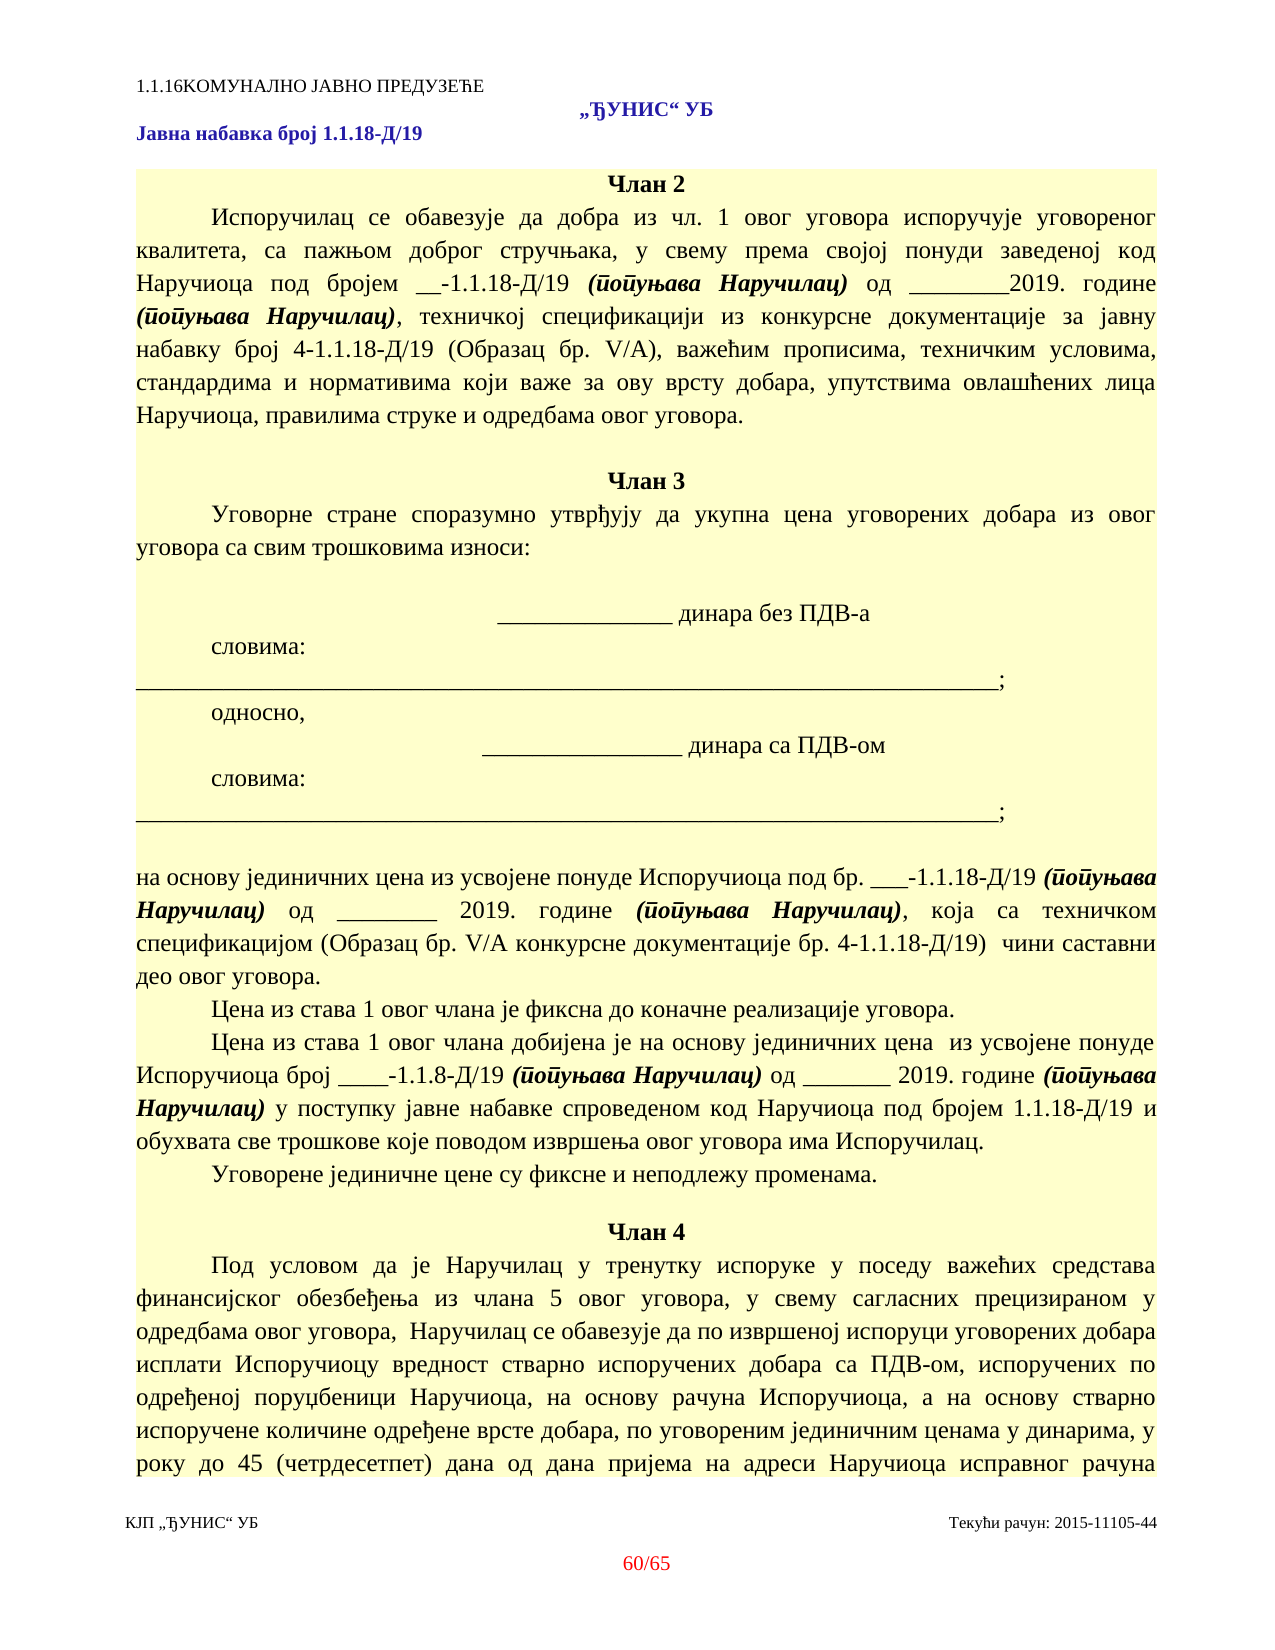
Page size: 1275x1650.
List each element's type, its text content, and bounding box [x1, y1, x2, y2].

text словима: _____________________________________________________________________; [136, 763, 1157, 825]
text Уговорене јединичне цене су фиксне и неподлежу променама. [136, 1159, 1157, 1188]
text ______________ динара без ПДВ-а [136, 598, 1157, 627]
text Члан 3 [136, 466, 1157, 495]
text Уговорне стране споразумно утврђују да укупна цена уговорених добара из овог уговора са свим трошковима износи: [136, 499, 1157, 561]
text односно, [136, 697, 1157, 726]
text Испоручилац се обавезује да добра из чл. 1 овог уговора испоручује уговореног квалитета, са пажњом доброг стручњака, у свему према својој понуди заведеној код Наручиоца под бројем __-1.1.18-Д/19 (попуњава Наручилац) од ________2019. године (попуњава Наручилац), техничкој спецификацији из конкурсне документације за јавну набавку број 4-1.1.18-Д/19 (Образац бр. V/А), важећим прописима, техничким условима, стандардима и нормативима који важе за ову врсту добара, упутствима овлашћених лица Наручиоца, правилима струке и одредбама овог уговора. [136, 202, 1157, 429]
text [136, 1250, 1157, 1477]
text Цена из става 1 овог члана добијена је на основу јединичних цена из усвојене понуде Испоручиоца број ____-1.1.8-Д/19 (попуњава Наручилац) од _______ 2019. године (попуњава Наручилац) у поступку јавне набавке спроведеном код Наручиоца под бројем 1.1.18-Д/19 и обухвата све трошкове које поводом извршења овог уговора има Испоручилац. [136, 1027, 1157, 1155]
text Цена из става 1 овог члана је фиксна до коначне реализације уговора. [136, 994, 1157, 1023]
text словима: _____________________________________________________________________; [136, 631, 1157, 693]
text ________________ динара са ПДВ-ом [136, 730, 1157, 759]
text Члан 2 [136, 169, 1157, 197]
text на основу јединичних цена из усвојене понуде Испоручиоца под бр. ___-1.1.18-Д/19 (попуњава Наручилац) од ________ 2019. године (попуњава Наручилац), која са техничком спецификацијом (Oбразац бр. V/А конкурсне документације бр. 4-1.1.18-Д/19) чини саставни део овог уговора. [136, 862, 1157, 990]
text Члан 4 [136, 1217, 1157, 1246]
